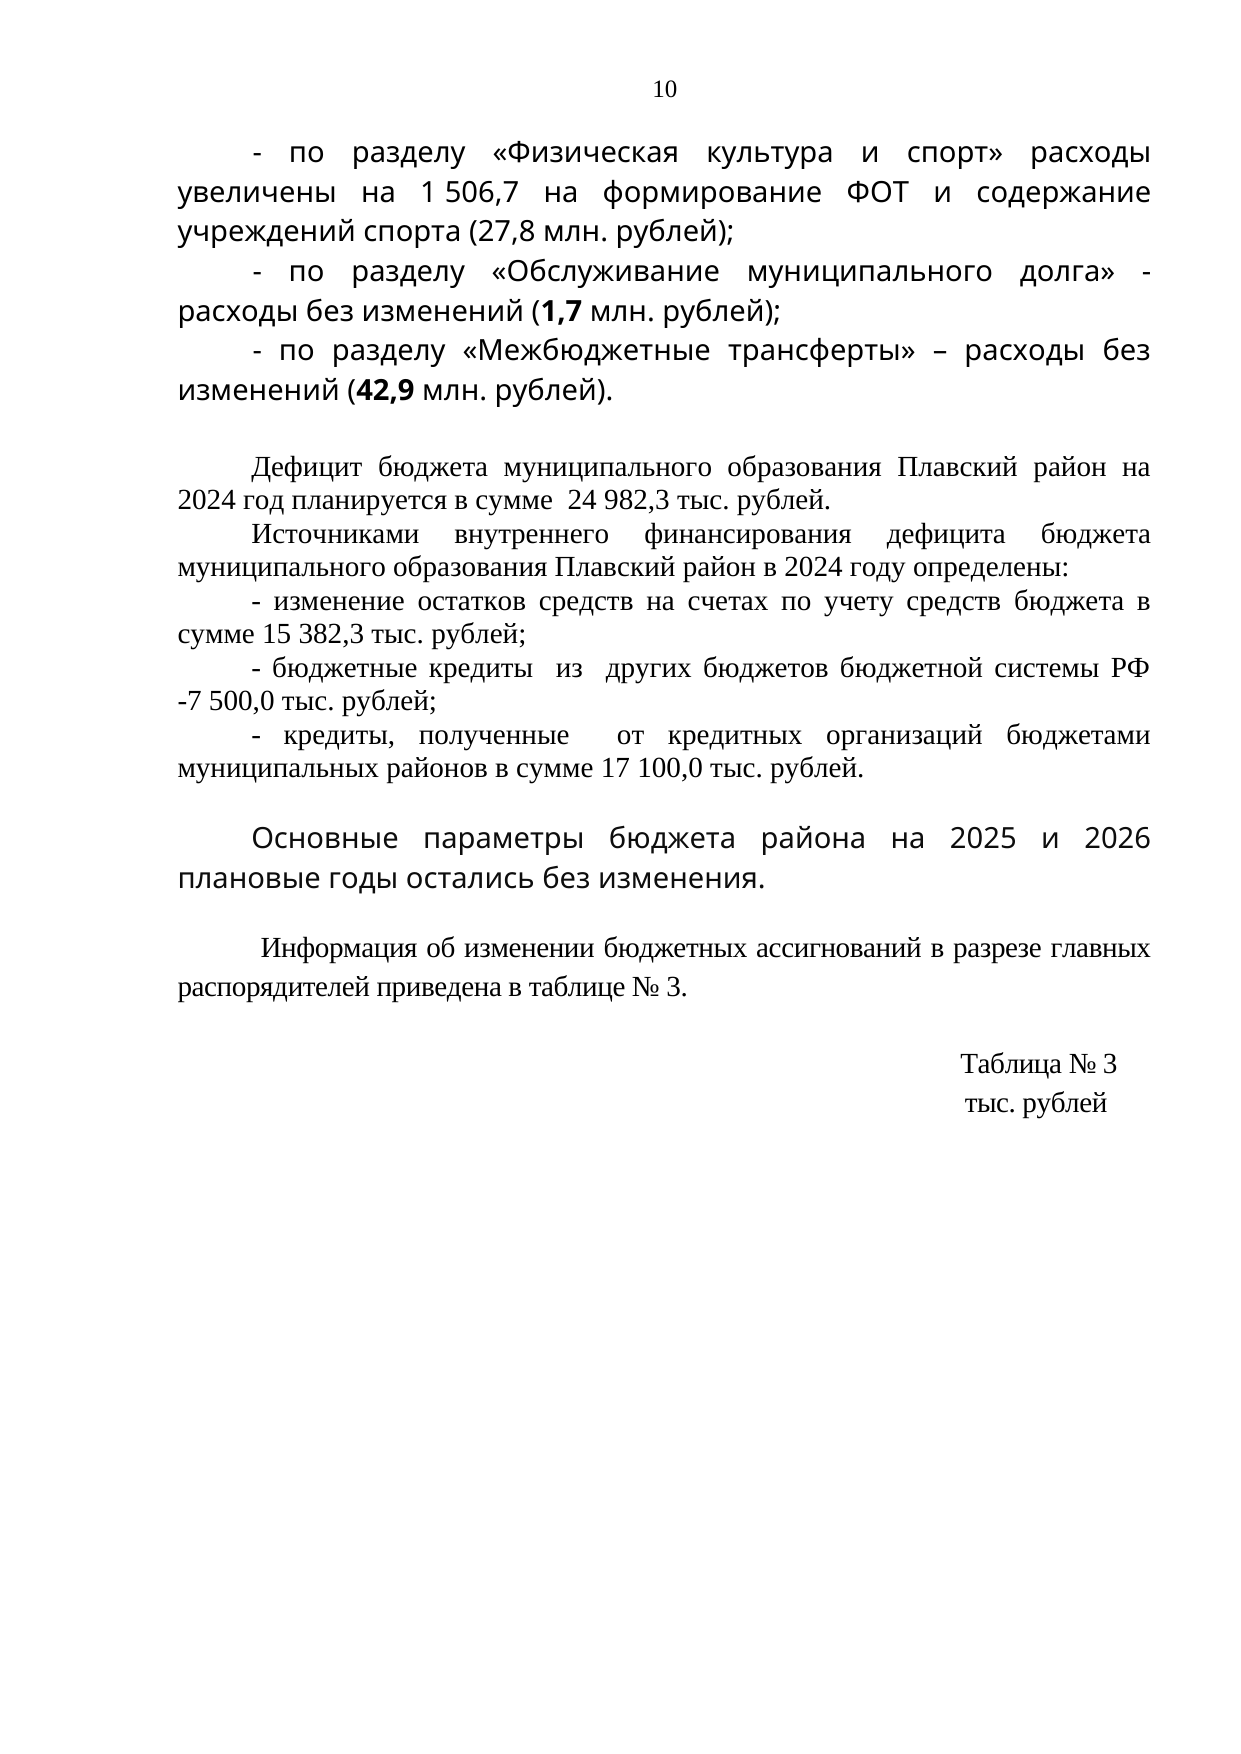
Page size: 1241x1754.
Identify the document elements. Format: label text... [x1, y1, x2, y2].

text Источниками внутреннего финансирования дефицита бюджета муниципального образования Плавский район в 2024 году определены: [177, 516, 1152, 583]
text - по разделу «Обслуживание муниципального долга» - расходы без изменений (1,7 млн. рублей); [177, 250, 1152, 330]
text - по разделу «Физическая культура и спорт» расходы увеличены на 1 506,7 на формирование ФОТ и содержание учреждений спорта (27,8 млн. рублей); [177, 131, 1152, 250]
text Дефицит бюджета муниципального образования Плавский район на 2024 год планируется в сумме 24 982,3 тыс. рублей. [177, 449, 1152, 516]
text Основные параметры бюджета района на 2025 и 2026 плановые годы остались без изменения. [177, 818, 1152, 897]
text - кредиты, полученные от кредитных организаций бюджетами муниципальных районов в сумме 17 100,0 тыс. рублей. [177, 717, 1152, 784]
text Таблица № 3 [177, 1046, 1152, 1080]
text Информация об изменении бюджетных ассигнований в разрезе главных распорядителей приведена в таблице № 3. [177, 931, 1152, 1003]
text - по разделу «Межбюджетные трансферты» – расходы без изменений (42,9 млн. рублей). [177, 330, 1152, 409]
text - изменение остатков средств на счетах по учету средств бюджета в сумме 15 382,3 тыс. рублей; [177, 583, 1152, 650]
text тыс. рублей [177, 1085, 1152, 1118]
text - бюджетные кредиты из других бюджетов бюджетной системы РФ -7 500,0 тыс. рублей; [177, 650, 1152, 717]
